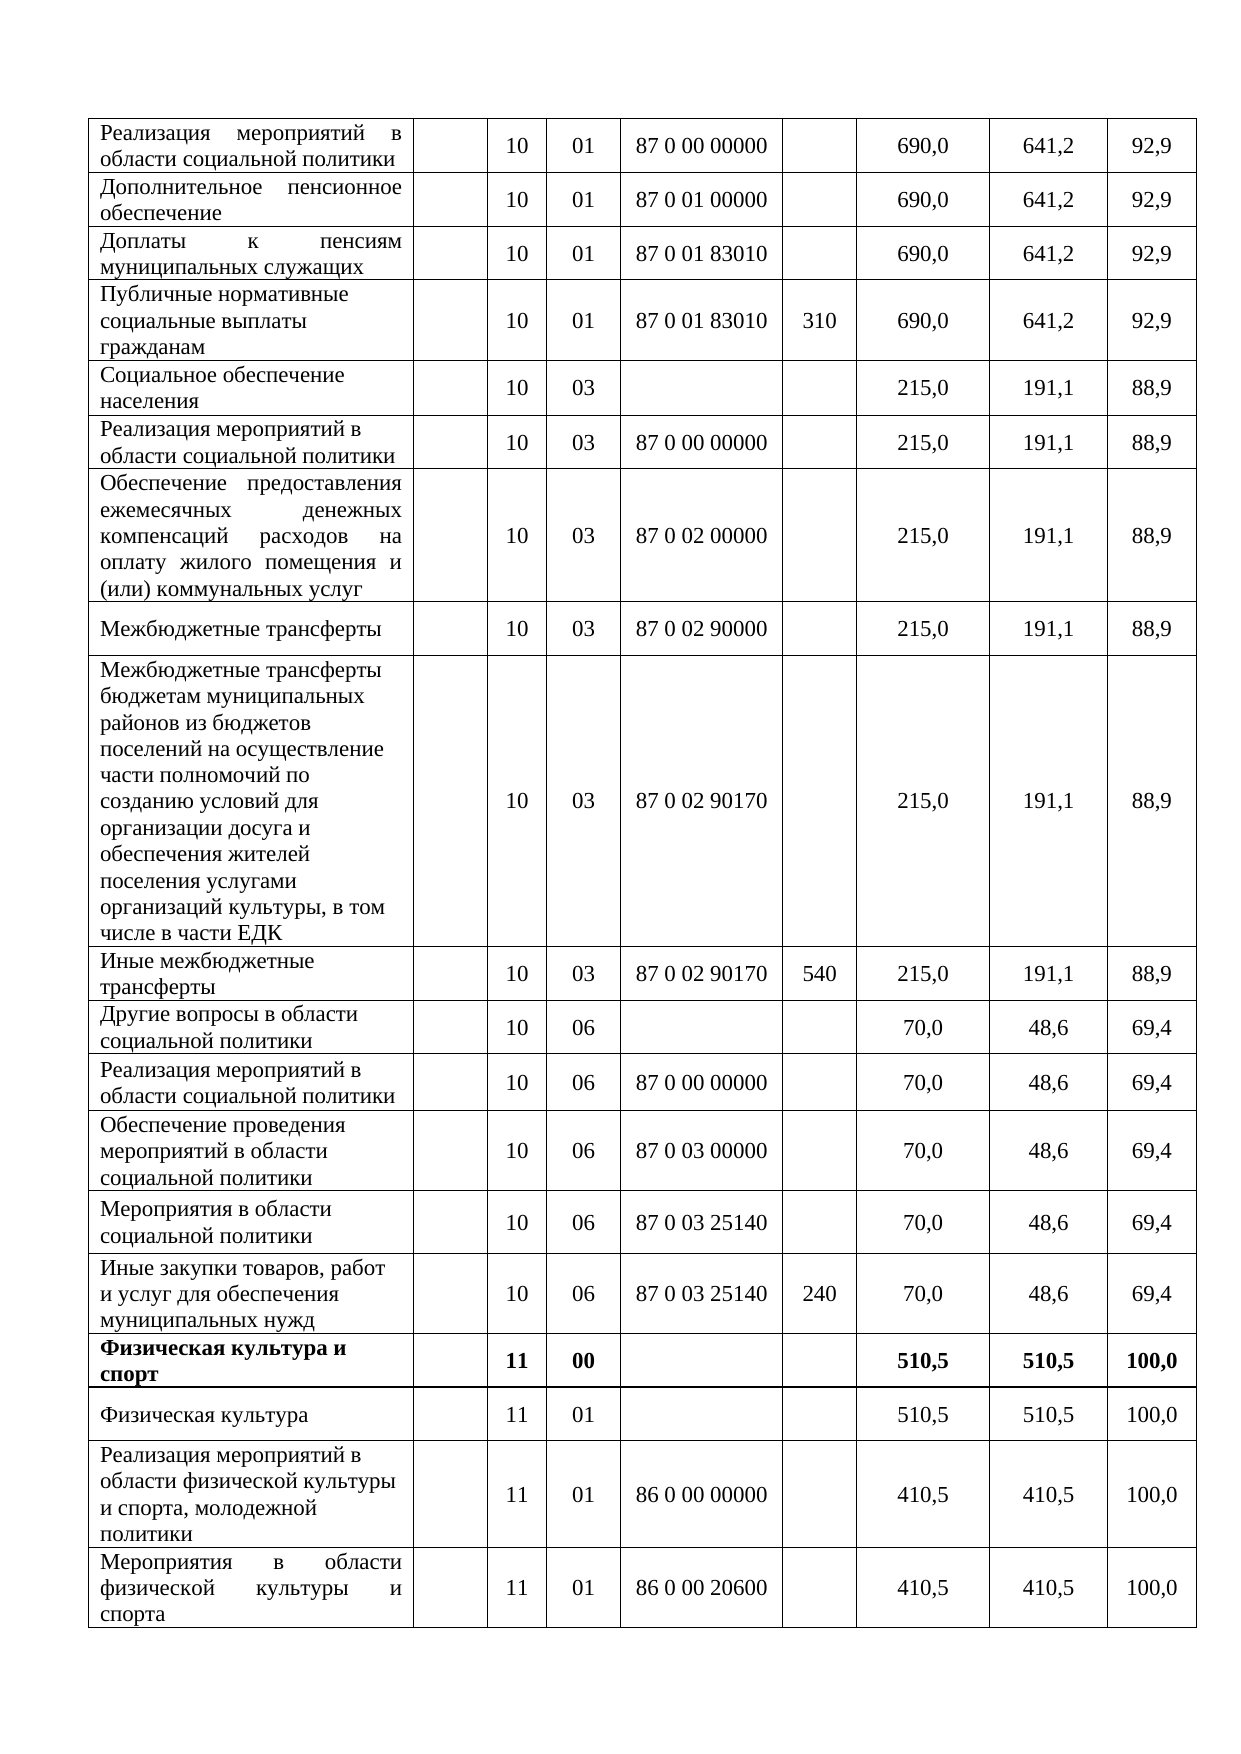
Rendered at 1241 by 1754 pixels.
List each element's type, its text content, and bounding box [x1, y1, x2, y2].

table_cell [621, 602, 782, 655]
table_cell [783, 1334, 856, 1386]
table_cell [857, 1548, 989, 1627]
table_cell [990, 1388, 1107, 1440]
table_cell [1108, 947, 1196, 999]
table_cell [783, 227, 856, 279]
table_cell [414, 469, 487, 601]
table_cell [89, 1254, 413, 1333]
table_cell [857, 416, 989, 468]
table_cell 10 [488, 119, 546, 172]
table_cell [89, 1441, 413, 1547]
table_cell [783, 173, 856, 226]
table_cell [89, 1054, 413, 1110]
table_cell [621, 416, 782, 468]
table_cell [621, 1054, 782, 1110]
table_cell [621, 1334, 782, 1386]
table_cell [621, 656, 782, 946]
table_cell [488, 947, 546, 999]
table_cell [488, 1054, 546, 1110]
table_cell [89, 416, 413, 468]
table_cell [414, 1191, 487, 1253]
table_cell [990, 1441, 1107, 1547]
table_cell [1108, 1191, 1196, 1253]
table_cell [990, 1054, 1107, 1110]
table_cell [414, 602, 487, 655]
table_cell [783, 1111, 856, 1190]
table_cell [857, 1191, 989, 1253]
table_cell 01 [547, 173, 620, 226]
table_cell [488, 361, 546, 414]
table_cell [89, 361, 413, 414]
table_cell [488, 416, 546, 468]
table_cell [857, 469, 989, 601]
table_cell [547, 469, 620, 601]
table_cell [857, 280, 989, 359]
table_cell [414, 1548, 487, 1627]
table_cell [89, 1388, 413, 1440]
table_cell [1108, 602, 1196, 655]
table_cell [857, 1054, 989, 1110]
table_cell Доплаты к пенсиям муниципальных служащих [89, 227, 413, 279]
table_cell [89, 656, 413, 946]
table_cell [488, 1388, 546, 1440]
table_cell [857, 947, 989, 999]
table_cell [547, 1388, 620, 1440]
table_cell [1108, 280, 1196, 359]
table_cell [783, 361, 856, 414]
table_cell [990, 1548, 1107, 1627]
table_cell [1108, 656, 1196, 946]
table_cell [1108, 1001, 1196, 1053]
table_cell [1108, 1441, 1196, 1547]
table_cell 87 0 01 00000 [621, 173, 782, 226]
table_cell 92,9 [1108, 227, 1196, 279]
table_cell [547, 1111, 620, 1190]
table_cell [414, 227, 487, 279]
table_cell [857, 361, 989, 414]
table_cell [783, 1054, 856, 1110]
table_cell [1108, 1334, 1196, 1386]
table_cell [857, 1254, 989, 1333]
table_cell 690,0 [857, 173, 989, 226]
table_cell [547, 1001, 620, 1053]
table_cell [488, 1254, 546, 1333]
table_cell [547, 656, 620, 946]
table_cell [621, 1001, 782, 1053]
table_cell [414, 119, 487, 172]
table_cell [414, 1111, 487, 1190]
table_cell Реализация мероприятий в области социальной политики [89, 119, 413, 172]
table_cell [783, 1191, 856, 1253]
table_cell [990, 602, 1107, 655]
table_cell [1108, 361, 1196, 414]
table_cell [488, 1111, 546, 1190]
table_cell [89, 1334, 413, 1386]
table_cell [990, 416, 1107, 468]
table_cell 92,9 [1108, 119, 1196, 172]
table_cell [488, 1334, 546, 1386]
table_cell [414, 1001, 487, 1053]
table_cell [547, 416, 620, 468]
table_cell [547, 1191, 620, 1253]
table_cell Публичные нормативные социальные выплаты гражданам [89, 280, 413, 359]
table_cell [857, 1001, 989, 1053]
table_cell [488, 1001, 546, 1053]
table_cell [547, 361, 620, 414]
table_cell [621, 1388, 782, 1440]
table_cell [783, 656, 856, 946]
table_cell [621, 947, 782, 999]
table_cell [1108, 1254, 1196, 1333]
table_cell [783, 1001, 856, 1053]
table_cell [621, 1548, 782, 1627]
table_cell 10 [488, 173, 546, 226]
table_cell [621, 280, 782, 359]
table_cell 01 [547, 119, 620, 172]
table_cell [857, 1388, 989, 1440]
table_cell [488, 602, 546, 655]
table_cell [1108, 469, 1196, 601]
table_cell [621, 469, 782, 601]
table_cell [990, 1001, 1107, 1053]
table_cell 641,2 [990, 173, 1107, 226]
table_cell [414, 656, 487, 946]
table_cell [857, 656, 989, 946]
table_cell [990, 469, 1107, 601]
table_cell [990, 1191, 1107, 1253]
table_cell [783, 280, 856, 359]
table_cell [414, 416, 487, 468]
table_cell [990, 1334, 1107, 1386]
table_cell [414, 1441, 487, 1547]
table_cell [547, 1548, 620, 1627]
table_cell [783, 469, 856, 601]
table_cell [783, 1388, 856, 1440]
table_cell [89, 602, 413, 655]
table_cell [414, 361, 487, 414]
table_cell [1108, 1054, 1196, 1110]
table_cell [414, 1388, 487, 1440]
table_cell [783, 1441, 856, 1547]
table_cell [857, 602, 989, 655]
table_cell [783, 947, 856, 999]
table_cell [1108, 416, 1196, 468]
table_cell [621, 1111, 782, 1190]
table_cell 10 [488, 280, 546, 359]
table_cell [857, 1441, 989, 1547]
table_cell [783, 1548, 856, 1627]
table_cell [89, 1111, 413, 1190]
table_cell 92,9 [1108, 173, 1196, 226]
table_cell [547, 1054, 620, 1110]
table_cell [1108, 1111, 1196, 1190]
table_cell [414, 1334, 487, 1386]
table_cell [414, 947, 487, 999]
table_cell [783, 119, 856, 172]
table_cell 641,2 [990, 119, 1107, 172]
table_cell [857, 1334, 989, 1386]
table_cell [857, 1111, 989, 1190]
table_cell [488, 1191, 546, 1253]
table_cell [414, 280, 487, 359]
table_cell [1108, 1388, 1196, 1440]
table_cell 87 0 01 83010 [621, 227, 782, 279]
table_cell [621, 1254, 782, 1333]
table_cell 690,0 [857, 119, 989, 172]
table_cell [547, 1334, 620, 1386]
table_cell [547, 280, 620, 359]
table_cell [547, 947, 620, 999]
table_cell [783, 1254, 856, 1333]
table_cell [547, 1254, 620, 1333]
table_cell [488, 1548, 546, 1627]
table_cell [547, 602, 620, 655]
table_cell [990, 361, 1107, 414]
table_cell [414, 173, 487, 226]
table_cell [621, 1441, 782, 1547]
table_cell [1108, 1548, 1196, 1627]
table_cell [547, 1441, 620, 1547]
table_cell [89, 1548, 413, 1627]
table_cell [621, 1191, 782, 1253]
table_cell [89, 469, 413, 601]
table_cell 641,2 [990, 227, 1107, 279]
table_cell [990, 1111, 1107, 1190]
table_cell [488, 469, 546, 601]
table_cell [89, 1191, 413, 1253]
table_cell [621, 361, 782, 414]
table_cell Дополнительное пенсионное обеспечение [89, 173, 413, 226]
table_cell 690,0 [857, 227, 989, 279]
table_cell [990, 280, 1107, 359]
table_cell 01 [547, 227, 620, 279]
table_cell 10 [488, 227, 546, 279]
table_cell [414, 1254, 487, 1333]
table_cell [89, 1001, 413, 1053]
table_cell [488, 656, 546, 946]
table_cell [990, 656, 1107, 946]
table_cell 87 0 00 00000 [621, 119, 782, 172]
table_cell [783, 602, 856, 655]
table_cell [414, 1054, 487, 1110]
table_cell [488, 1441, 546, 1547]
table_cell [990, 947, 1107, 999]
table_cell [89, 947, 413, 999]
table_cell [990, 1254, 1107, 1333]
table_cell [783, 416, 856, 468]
